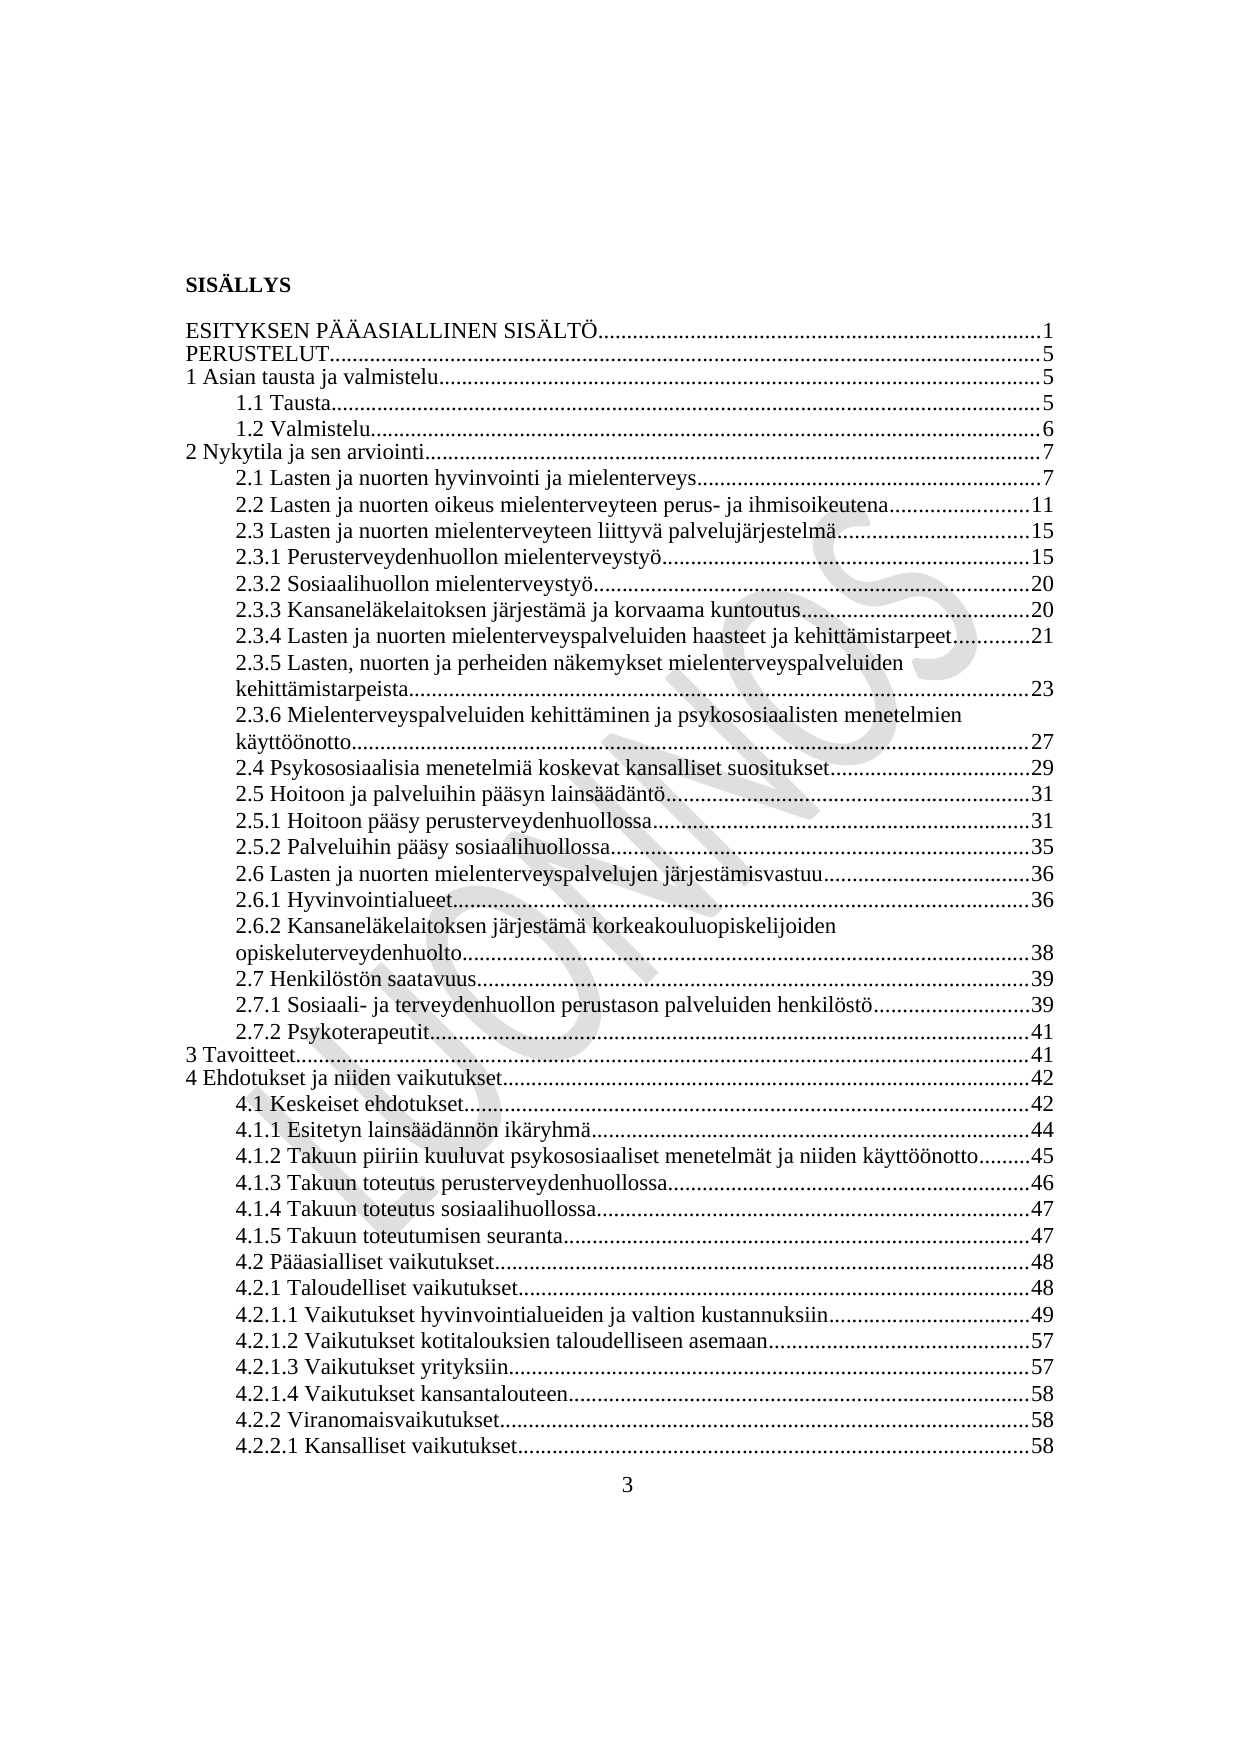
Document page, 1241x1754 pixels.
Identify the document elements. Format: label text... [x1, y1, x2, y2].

text 4.1 Keskeiset ehdotukset 42 [235, 1090, 1055, 1116]
text 4.2.1.1 Vaikutukset hyvinvointialueiden ja valtion kustannuksiin 49 [235, 1301, 1055, 1327]
text 2.6.2 Kansaneläkelaitoksen järjestämä korkeakouluopiskelijoiden opiskeluterveydenhuolto 38 [235, 912, 1055, 965]
text 1.1 Tausta 5 [235, 389, 1055, 415]
text 2.3.4 Lasten ja nuorten mielenterveyspalveluiden haasteet ja kehittämistarpeet 21 [235, 622, 1055, 649]
text 3 Tavoitteet 41 [185, 1044, 1055, 1067]
text 2.3.2 Sosiaalihuollon mielenterveystyö 20 [235, 570, 1055, 596]
text PERUSTELUT 5 [185, 343, 1055, 366]
text Esityksen pääasiallinen sisältö 1 [185, 320, 1055, 343]
text 4.1.4 Takuun toteutus sosiaalihuollossa 47 [235, 1195, 1055, 1222]
text 4.1.3 Takuun toteutus perusterveydenhuollossa 46 [235, 1169, 1055, 1195]
text 4.2.1.3 Vaikutukset yrityksiin 57 [235, 1353, 1055, 1380]
text 2.7 Henkilöstön saatavuus 39 [235, 965, 1055, 991]
text 2.2 Lasten ja nuorten oikeus mielenterveyteen perus- ja ihmisoikeutena 11 [235, 491, 1055, 517]
text 1 Asian tausta ja valmistelu 5 [185, 366, 1055, 389]
text 2.6 Lasten ja nuorten mielenterveyspalvelujen järjestämisvastuu 36 [235, 859, 1055, 886]
text 2.5.2 Palveluihin pääsy sosiaalihuollossa 35 [235, 833, 1055, 859]
text 2 Nykytila ja sen arviointi 7 [185, 441, 1055, 464]
text 2.3.5 Lasten, nuorten ja perheiden näkemykset mielenterveyspalveluiden kehittämistarpeista 23 [235, 649, 1055, 701]
text Sisällys [185, 274, 1055, 297]
text 4.2.2.1 Kansalliset vaikutukset 58 [235, 1432, 1055, 1459]
text 2.7.1 Sosiaali- ja terveydenhuollon perustason palveluiden henkilöstö 39 [235, 991, 1055, 1018]
text 2.3.1 Perusterveydenhuollon mielenterveystyö 15 [235, 543, 1055, 570]
text 4.1.1 Esitetyn lainsäädännön ikäryhmä 44 [235, 1116, 1055, 1143]
text 2.1 Lasten ja nuorten hyvinvointi ja mielenterveys 7 [235, 464, 1055, 491]
text 4.1.2 Takuun piiriin kuuluvat psykososiaaliset menetelmät ja niiden käyttöönotto 45 [235, 1143, 1055, 1169]
text 2.3 Lasten ja nuorten mielenterveyteen liittyvä palvelujärjestelmä 15 [235, 517, 1055, 543]
text 2.5 Hoitoon ja palveluihin pääsyn lainsäädäntö 31 [235, 781, 1055, 807]
text 2.3.6 Mielenterveyspalveluiden kehittäminen ja psykososiaalisten menetelmien käyttöönotto 27 [235, 701, 1055, 754]
text 2.3.3 Kansaneläkelaitoksen järjestämä ja korvaama kuntoutus 20 [235, 596, 1055, 622]
text 2.6.1 Hyvinvointialueet 36 [235, 886, 1055, 912]
text 4.1.5 Takuun toteutumisen seuranta 47 [235, 1222, 1055, 1248]
text 2.7.2 Psykoterapeutit 41 [235, 1018, 1055, 1044]
text 4.2.1.2 Vaikutukset kotitalouksien taloudelliseen asemaan 57 [235, 1327, 1055, 1353]
text 4.2 Pääasialliset vaikutukset 48 [235, 1248, 1055, 1274]
text 4.2.2 Viranomaisvaikutukset 58 [235, 1406, 1055, 1432]
text 4.2.1 Taloudelliset vaikutukset 48 [235, 1274, 1055, 1301]
text 1.2 Valmistelu 6 [235, 415, 1055, 441]
text 2.5.1 Hoitoon pääsy perusterveydenhuollossa 31 [235, 807, 1055, 833]
text 4.2.1.4 Vaikutukset kansantalouteen 58 [235, 1380, 1055, 1406]
text 2.4 Psykososiaalisia menetelmiä koskevat kansalliset suositukset 29 [235, 754, 1055, 781]
text 4 Ehdotukset ja niiden vaikutukset 42 [185, 1067, 1055, 1090]
